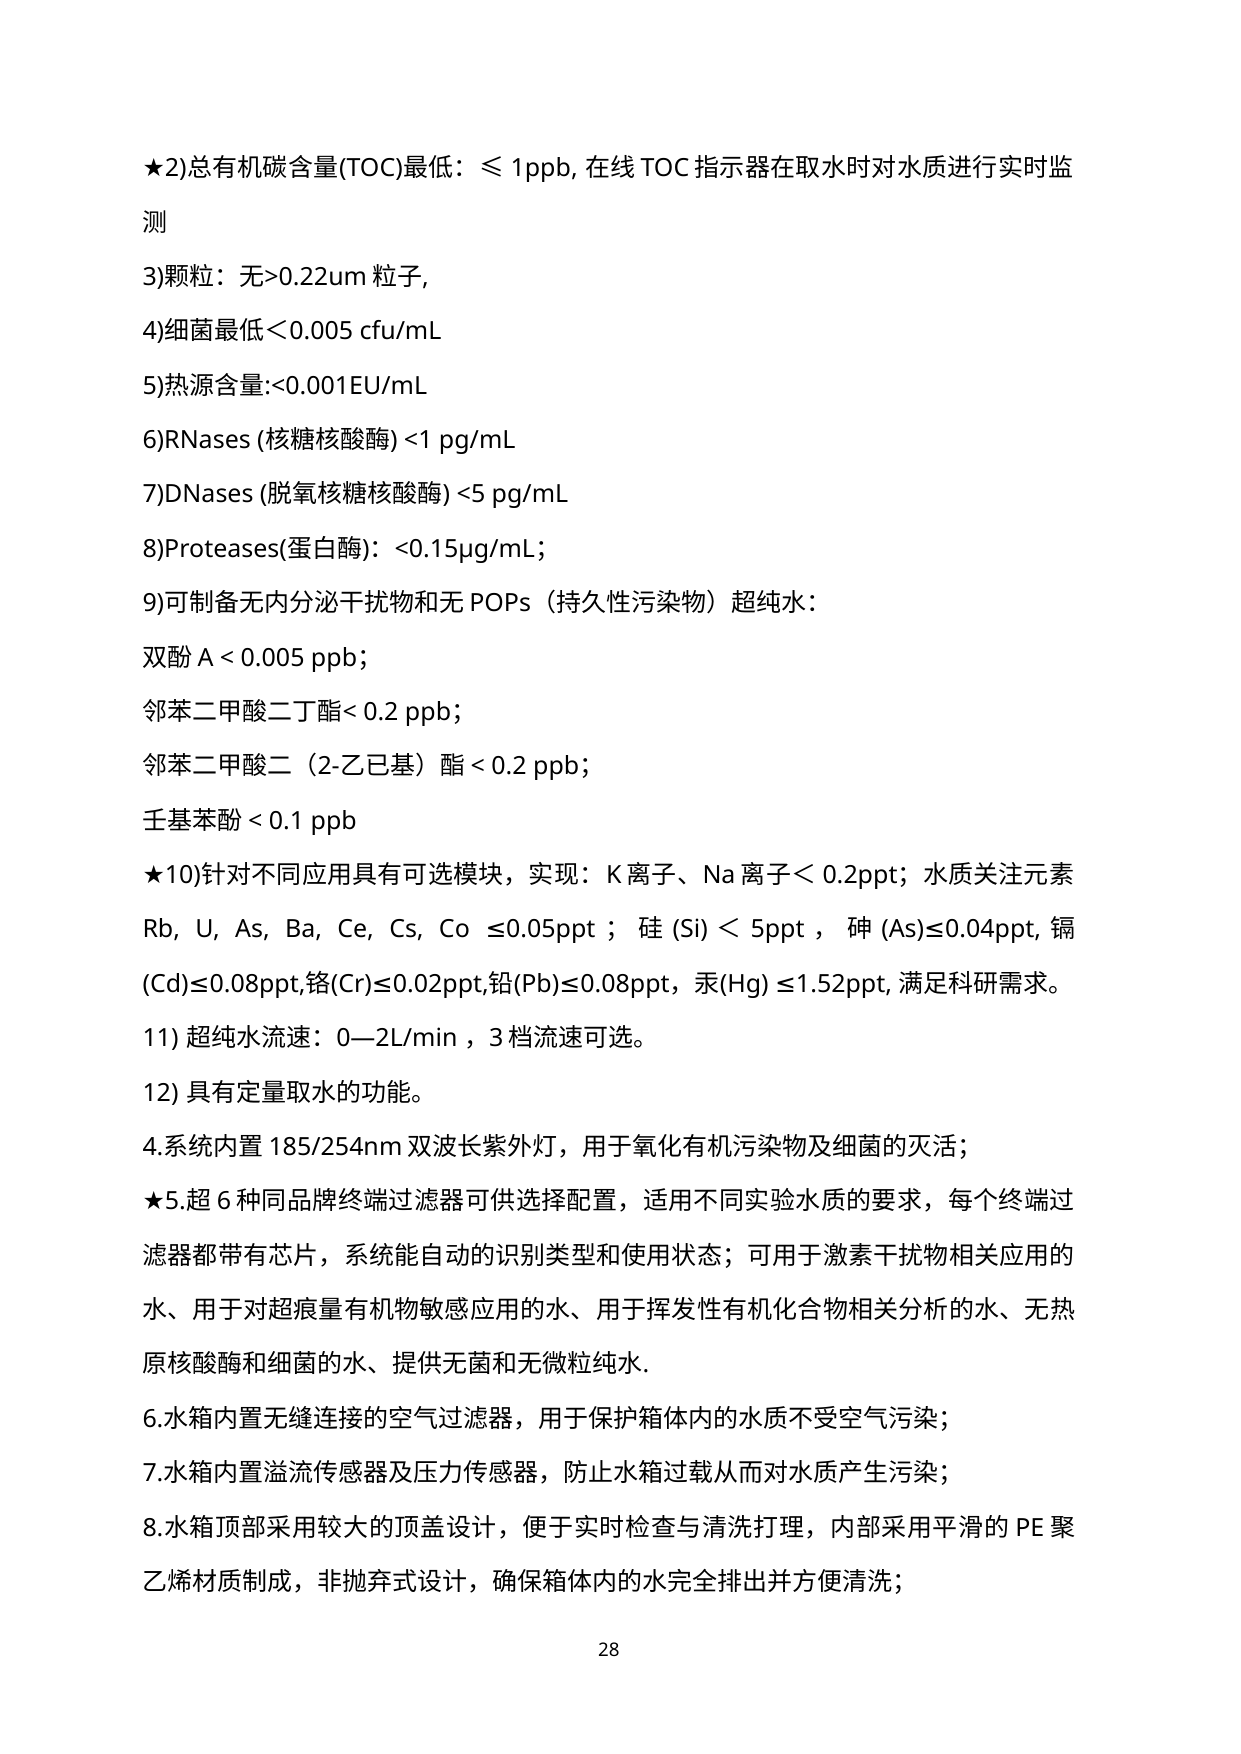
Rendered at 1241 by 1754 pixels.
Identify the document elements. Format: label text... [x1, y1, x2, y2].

text 邻苯二甲酸二丁酯< 0.2 ppb； [142, 691, 1075, 728]
text ★10)针对不同应用具有可选模块，实现：K离子、Na离子＜ 0.2ppt；水质关注元素Rb, U, As, Ba, Ce, Cs, Co ≤0.05ppt；硅(Si)＜5ppt，砷(As)≤0.04ppt,镉(Cd)≤0.08ppt,铬(Cr)≤0.02ppt,铅(Pb)≤0.08ppt，汞(Hg) ≤1.52ppt, 满足科研需求。 [142, 854, 1075, 999]
text 8)Proteases(蛋白酶)：<0.15μg/mL； [142, 528, 1075, 564]
text 邻苯二甲酸二（2-乙已基）酯 < 0.2 ppb； [142, 746, 1075, 782]
text 7)DNases (脱氧核糖核酸酶) <5 pg/mL [142, 474, 1075, 510]
text 5)热源含量:<0.001EU/mL [142, 365, 1075, 401]
text 7.水箱内置溢流传感器及压力传感器，防止水箱过载从而对水质产生污染； [142, 1453, 1075, 1489]
text ★5.超6种同品牌终端过滤器可供选择配置，适用不同实验水质的要求，每个终端过滤器都带有芯片，系统能自动的识别类型和使用状态；可用于激素干扰物相关应用的水、用于对超痕量有机物敏感应用的水、用于挥发性有机化合物相关分析的水、无热原核酸酶和细菌的水、提供无菌和无微粒纯水. [142, 1181, 1075, 1380]
text 壬基苯酚 < 0.1 ppb [142, 800, 1075, 836]
text 9)可制备无内分泌干扰物和无POPs（持久性污染物）超纯水： [142, 583, 1075, 619]
text ★2)总有机碳含量(TOC)最低：≤ 1ppb, 在线TOC指示器在取水时对水质进行实时监测 [142, 148, 1075, 238]
text 8.水箱顶部采用较大的顶盖设计，便于实时检查与清洗打理，内部采用平滑的PE聚乙烯材质制成，非抛弃式设计，确保箱体内的水完全排出并方便清洗； [142, 1507, 1075, 1598]
text 双酚A < 0.005 ppb； [142, 637, 1075, 673]
text 11) 超纯水流速：0—2L/min ，3档流速可选。 [142, 1018, 1075, 1054]
text 6)RNases (核糖核酸酶) <1 pg/mL [142, 419, 1075, 456]
text 12) 具有定量取水的功能。 [142, 1072, 1075, 1108]
text 4)细菌最低＜0.005 cfu/mL [142, 311, 1075, 347]
text 6.水箱内置无缝连接的空气过滤器，用于保护箱体内的水质不受空气污染； [142, 1398, 1075, 1434]
text 4.系统内置185/254nm双波长紫外灯，用于氧化有机污染物及细菌的灭活； [142, 1126, 1075, 1163]
text 3)颗粒：无>0.22um粒子, [142, 256, 1075, 293]
